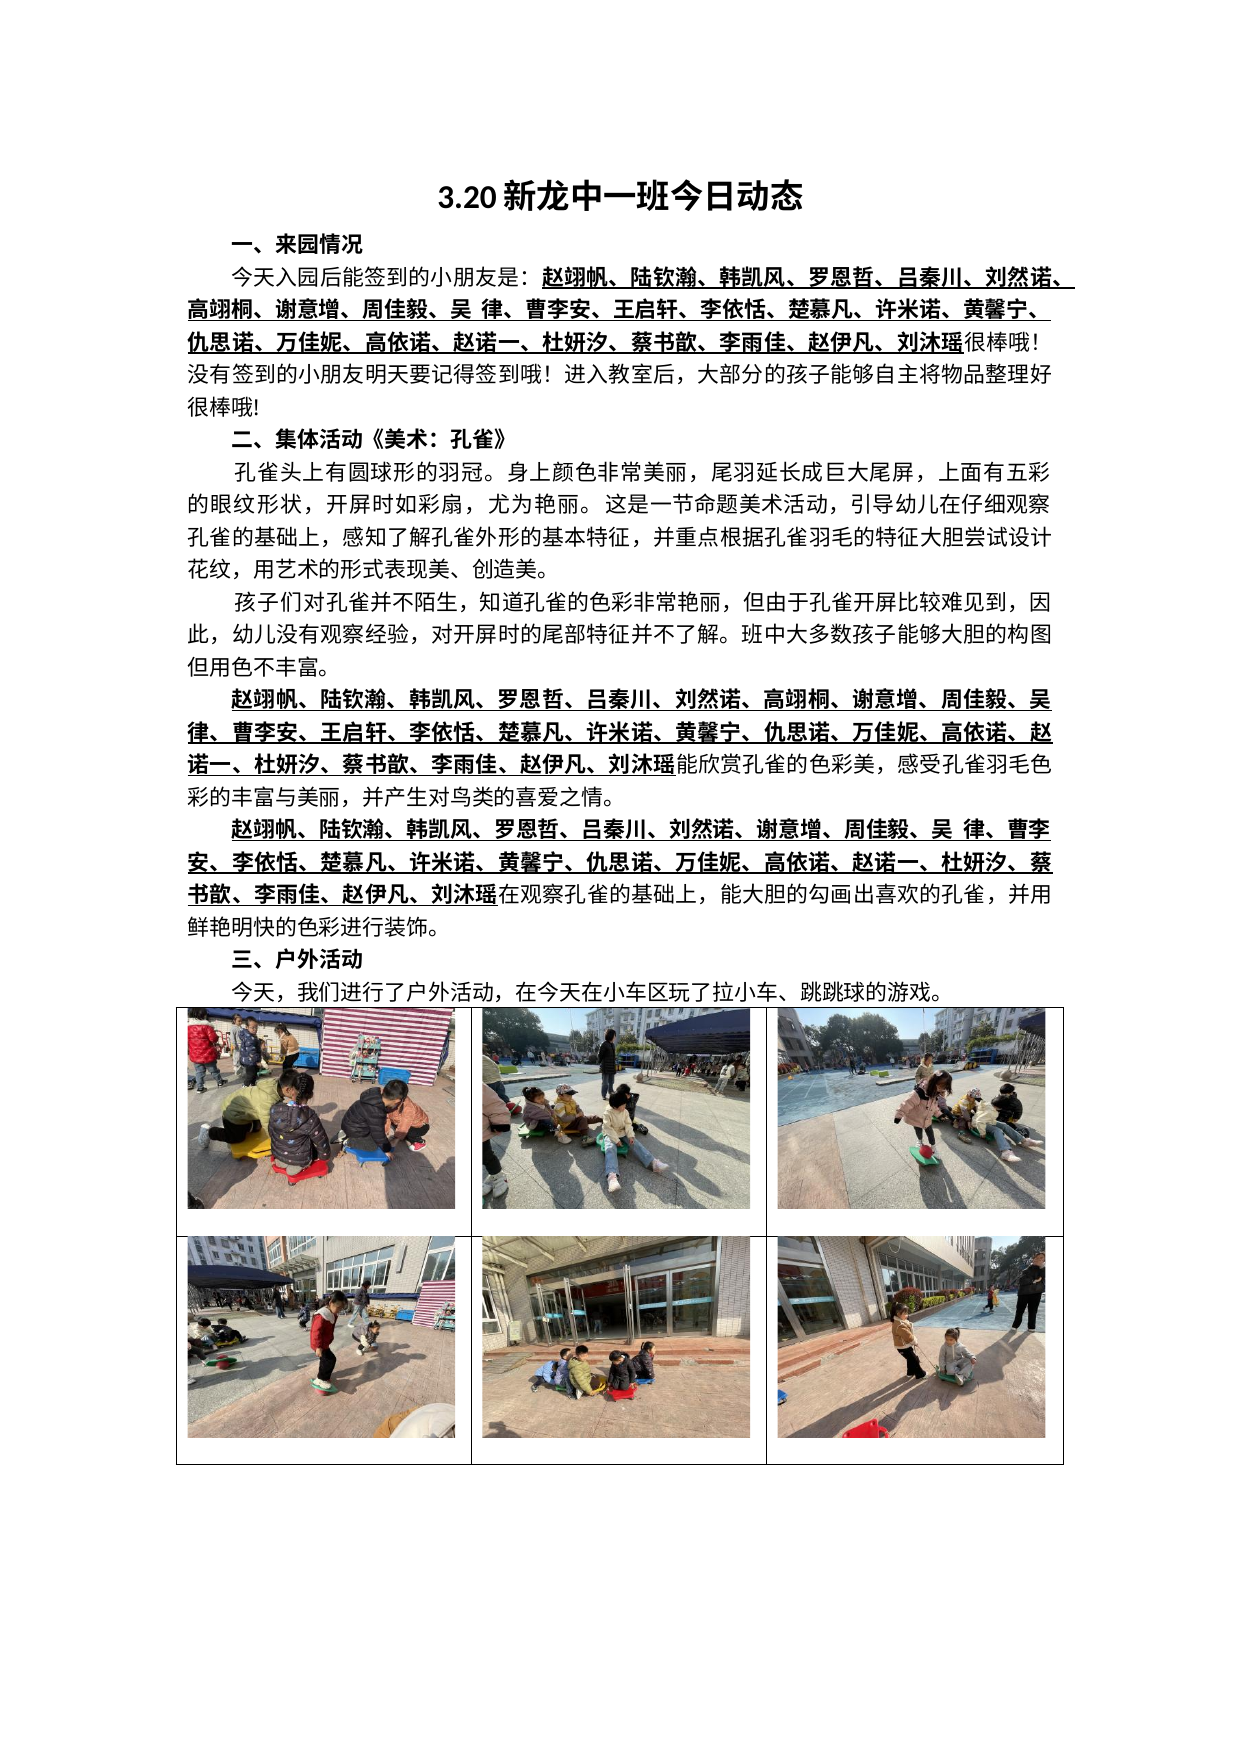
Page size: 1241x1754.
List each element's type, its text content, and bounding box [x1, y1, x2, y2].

list 三、户外活动 [187, 942, 1053, 974]
text 赵翊帆、陆钦瀚、韩凯风、罗恩哲、吕秦川、刘然诺、谢意增、周佳毅、吴 律、曹李安、李依恬、楚慕凡、许米诺、黄馨宁、仇思诺、万佳妮、高依诺、赵诺一、杜妍汐、蔡书歆、李雨佳、赵伊凡、刘沐瑶在观察孔雀的基础上，能大胆的勾画出喜欢的孔雀，并用鲜艳明快的色彩进行装饰。 [187, 812, 1053, 872]
table_cell [177, 1237, 471, 1464]
list 二、集体活动《美术：孔雀》 [187, 422, 1053, 454]
text 赵翊帆、陆钦瀚、韩凯风、罗恩哲、吕秦川、刘然诺、高翊桐、谢意增、周佳毅、吴 律、曹李安、王启轩、李依恬、楚慕凡、许米诺、黄馨宁、仇思诺、万佳妮、高依诺、赵诺一、杜妍汐、蔡书歆、李雨佳、赵伊凡、刘沐瑶能欣赏孔雀的色彩美，感受孔雀羽毛色彩的丰富与美丽，并产生对鸟类的喜爱之情。 [187, 682, 1053, 742]
text 今天入园后能签到的小朋友是：赵翊帆、陆钦瀚、韩凯风、罗恩哲、吕秦川、刘然诺、高翊桐、谢意增、周佳毅、吴 律、曹李安、王启轩、李依恬、楚慕凡、许米诺、黄馨宁、仇思诺、万佳妮、高依诺、赵诺一、杜妍汐、蔡书歆、李雨佳、赵伊凡、刘沐瑶很棒哦！没有签到的小朋友明天要记得签到哦！进入教室后，大部分的孩子能够自主将物品整理好，很棒哦! [187, 259, 1053, 422]
picture [482, 1008, 751, 1209]
picture [777, 1008, 1046, 1209]
picture [777, 1236, 1046, 1438]
text 赵翊帆、陆钦瀚、韩凯风、罗恩哲、吕秦川、刘然诺、高翊桐、谢意增、周佳毅、吴 律、曹李安、王启轩、李依恬、楚慕凡、许米诺、黄馨宁、仇思诺、万佳妮、高依诺、赵诺一、杜妍汐、蔡书歆、李雨佳、赵伊凡、刘沐瑶能欣赏孔雀的色彩美，感受孔雀羽毛色彩的丰富与美丽，并产生对鸟类的喜爱之情。 [187, 743, 1053, 812]
table_cell [767, 1237, 1063, 1464]
picture [482, 1236, 751, 1438]
table_header [177, 1008, 471, 1236]
table_header [767, 1008, 1063, 1236]
picture [187, 1236, 456, 1438]
text 赵翊帆、陆钦瀚、韩凯风、罗恩哲、吕秦川、刘然诺、谢意增、周佳毅、吴 律、曹李安、李依恬、楚慕凡、许米诺、黄馨宁、仇思诺、万佳妮、高依诺、赵诺一、杜妍汐、蔡书歆、李雨佳、赵伊凡、刘沐瑶在观察孔雀的基础上，能大胆的勾画出喜欢的孔雀，并用鲜艳明快的色彩进行装饰。 [187, 873, 1053, 942]
text 今天，我们进行了户外活动，在今天在小车区玩了拉小车、跳跳球的游戏。 [187, 974, 1053, 1007]
text 孩子们对孔雀并不陌生，知道孔雀的色彩非常艳丽，但由于孔雀开屏比较难见到，因此，幼儿没有观察经验，对开屏时的尾部特征并不了解。班中大多数孩子能够大胆的构图，但用色不丰富。 [187, 584, 1053, 682]
table_header [472, 1008, 766, 1236]
table_cell [472, 1237, 766, 1464]
picture [187, 1008, 456, 1209]
text 孔雀头上有圆球形的羽冠。身上颜色非常美丽，尾羽延长成巨大尾屏，上面有五彩的眼纹形状，开屏时如彩扇，尤为艳丽。这是一节命题美术活动，引导幼儿在仔细观察孔雀的基础上，感知了解孔雀外形的基本特征，并重点根据孔雀羽毛的特征大胆尝试设计花纹，用艺术的形式表现美、创造美。 [187, 454, 1053, 584]
text 3.20新龙中一班今日动态 [187, 162, 1053, 227]
list 一、来园情况 [187, 227, 1053, 259]
